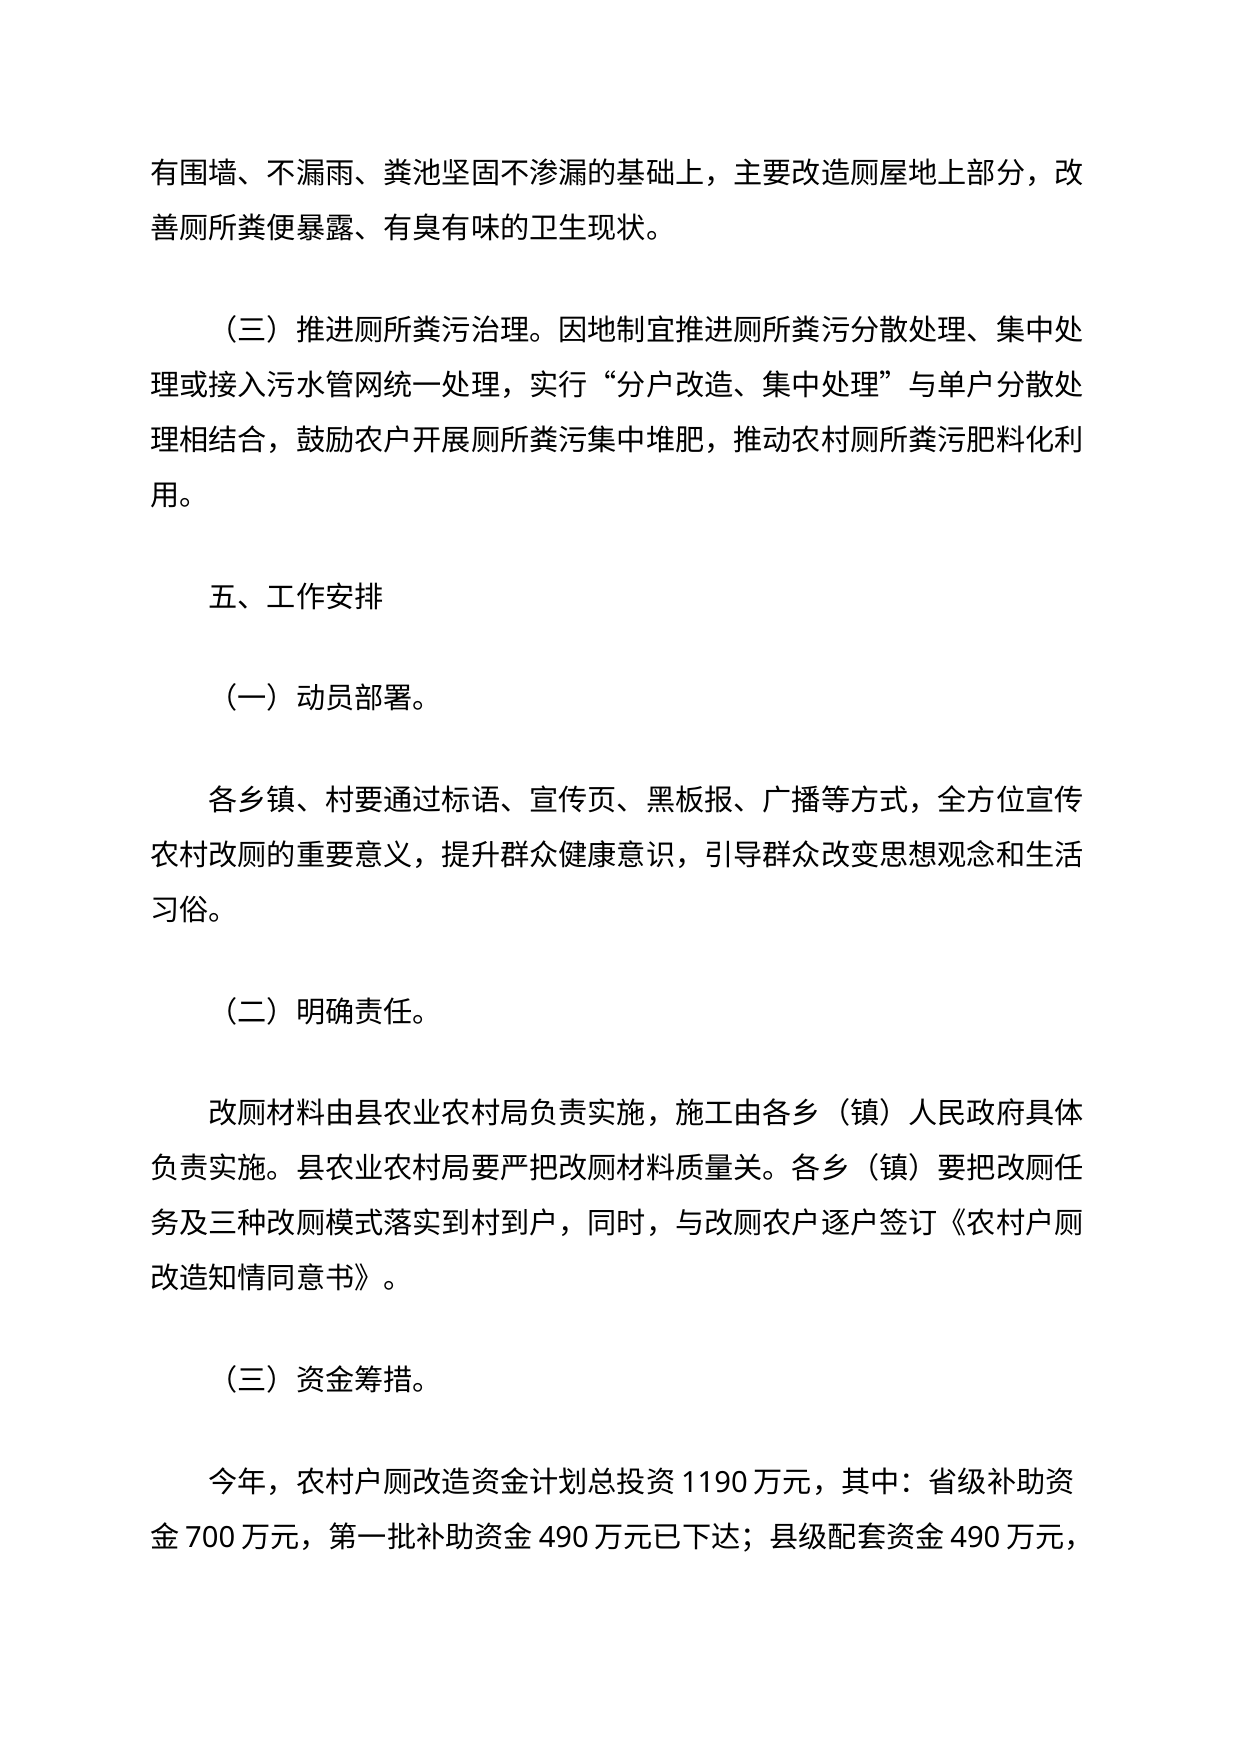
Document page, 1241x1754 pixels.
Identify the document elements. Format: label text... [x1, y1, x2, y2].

text 改厕材料由县农业农村局负责实施，施工由各乡（镇）人民政府具体负责实施。县农业农村局要严把改厕材料质量关。各乡（镇）要把改厕任务及三种改厕模式落实到村到户，同时，与改厕农户逐户签订《农村户厕改造知情同意书》。 [150, 1090, 1090, 1297]
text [150, 150, 1090, 247]
text （三）资金筹措。 [150, 1356, 1090, 1399]
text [150, 1458, 1090, 1556]
text 五、工作安排 [150, 573, 1090, 615]
text （一）动员部署。 [150, 675, 1090, 717]
text （三）推进厕所粪污治理。因地制宜推进厕所粪污分散处理、集中处理或接入污水管网统一处理，实行“分户改造、集中处理”与单户分散处理相结合，鼓励农户开展厕所粪污集中堆肥，推动农村厕所粪污肥料化利用。 [150, 307, 1090, 514]
text 各乡镇、村要通过标语、宣传页、黑板报、广播等方式，全方位宣传农村改厕的重要意义，提升群众健康意识，引导群众改变思想观念和生活习俗。 [150, 777, 1090, 929]
text （二）明确责任。 [150, 988, 1090, 1031]
